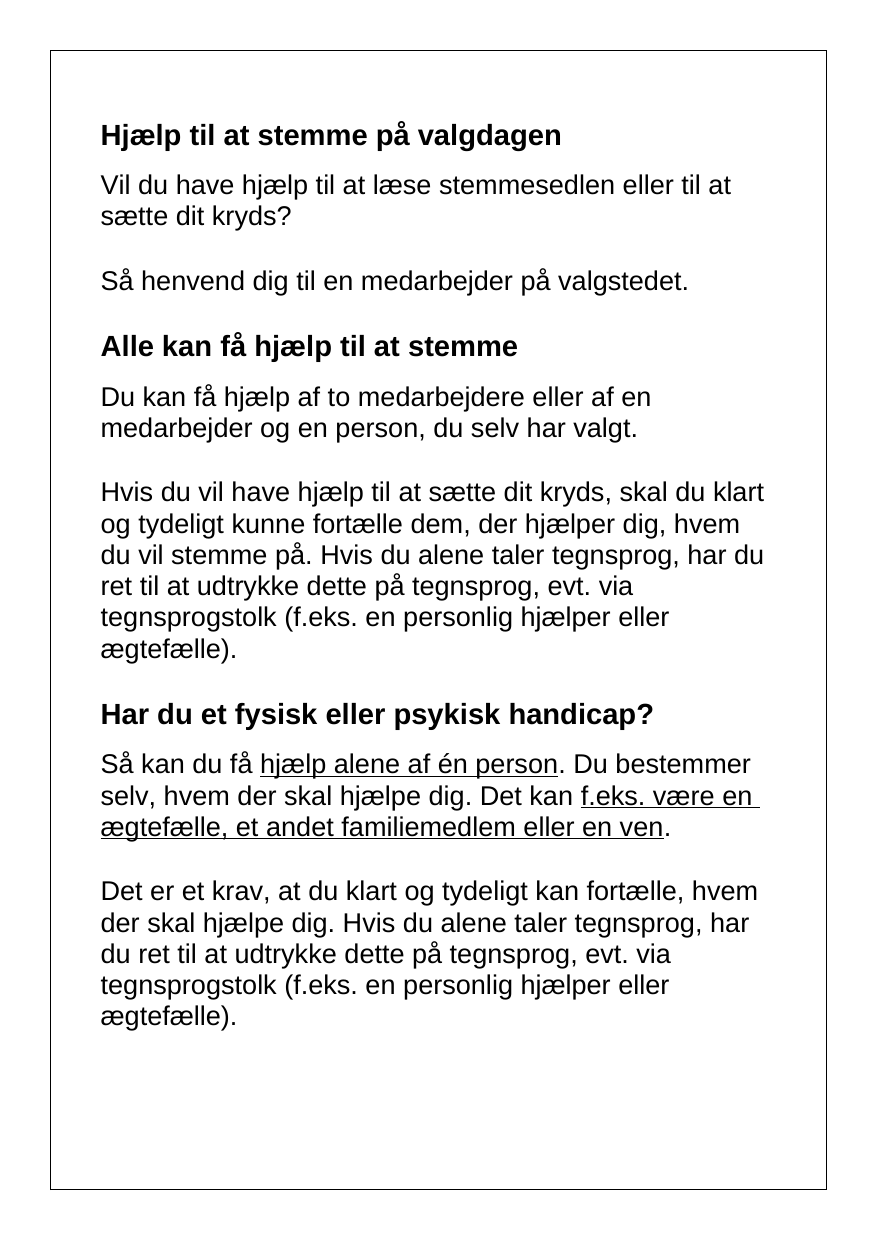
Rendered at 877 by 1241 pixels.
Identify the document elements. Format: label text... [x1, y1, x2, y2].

subtitle Har du et fysisk eller psykisk handicap? [100, 697, 747, 731]
text Du kan få hjælp af to medarbejdere eller af en medarbejder og en person, du selv har valgt. [100, 381, 774, 443]
text Hvis du vil have hjælp til at sætte dit kryds, skal du klart og tydeligt kunne fortælle dem, der hjælper dig, hvem du vil stemme på. Hvis du alene taler tegnsprog, har du ret til at udtrykke dette på tegnsprog, evt. via tegnsprogstolk (f.eks. en personlig hjælper eller ægtefælle). [100, 476, 774, 664]
text Så henvend dig til en medarbejder på valgstedet. [100, 265, 774, 296]
text Så kan du få hjælp alene af én person. Du bestemmer selv, hvem der skal hjælpe dig. Det kan f.eks. være en ægtefælle, et andet familiemedlem eller en ven. [100, 748, 774, 842]
text Vil du have hjælp til at læse stemmesedlen eller til at sætte dit kryds? [100, 169, 774, 232]
subtitle Hjælp til at stemme på valgdagen [100, 118, 747, 152]
text Det er et krav, at du klart og tydeligt kan fortælle, hvem der skal hjælpe dig. Hvis du alene taler tegnsprog, har du ret til at udtrykke dette på tegnsprog, evt. via tegnsprogstolk (f.eks. en personlig hjælper eller ægtefælle). [100, 875, 774, 1032]
subtitle Alle kan få hjælp til at stemme [100, 329, 747, 363]
